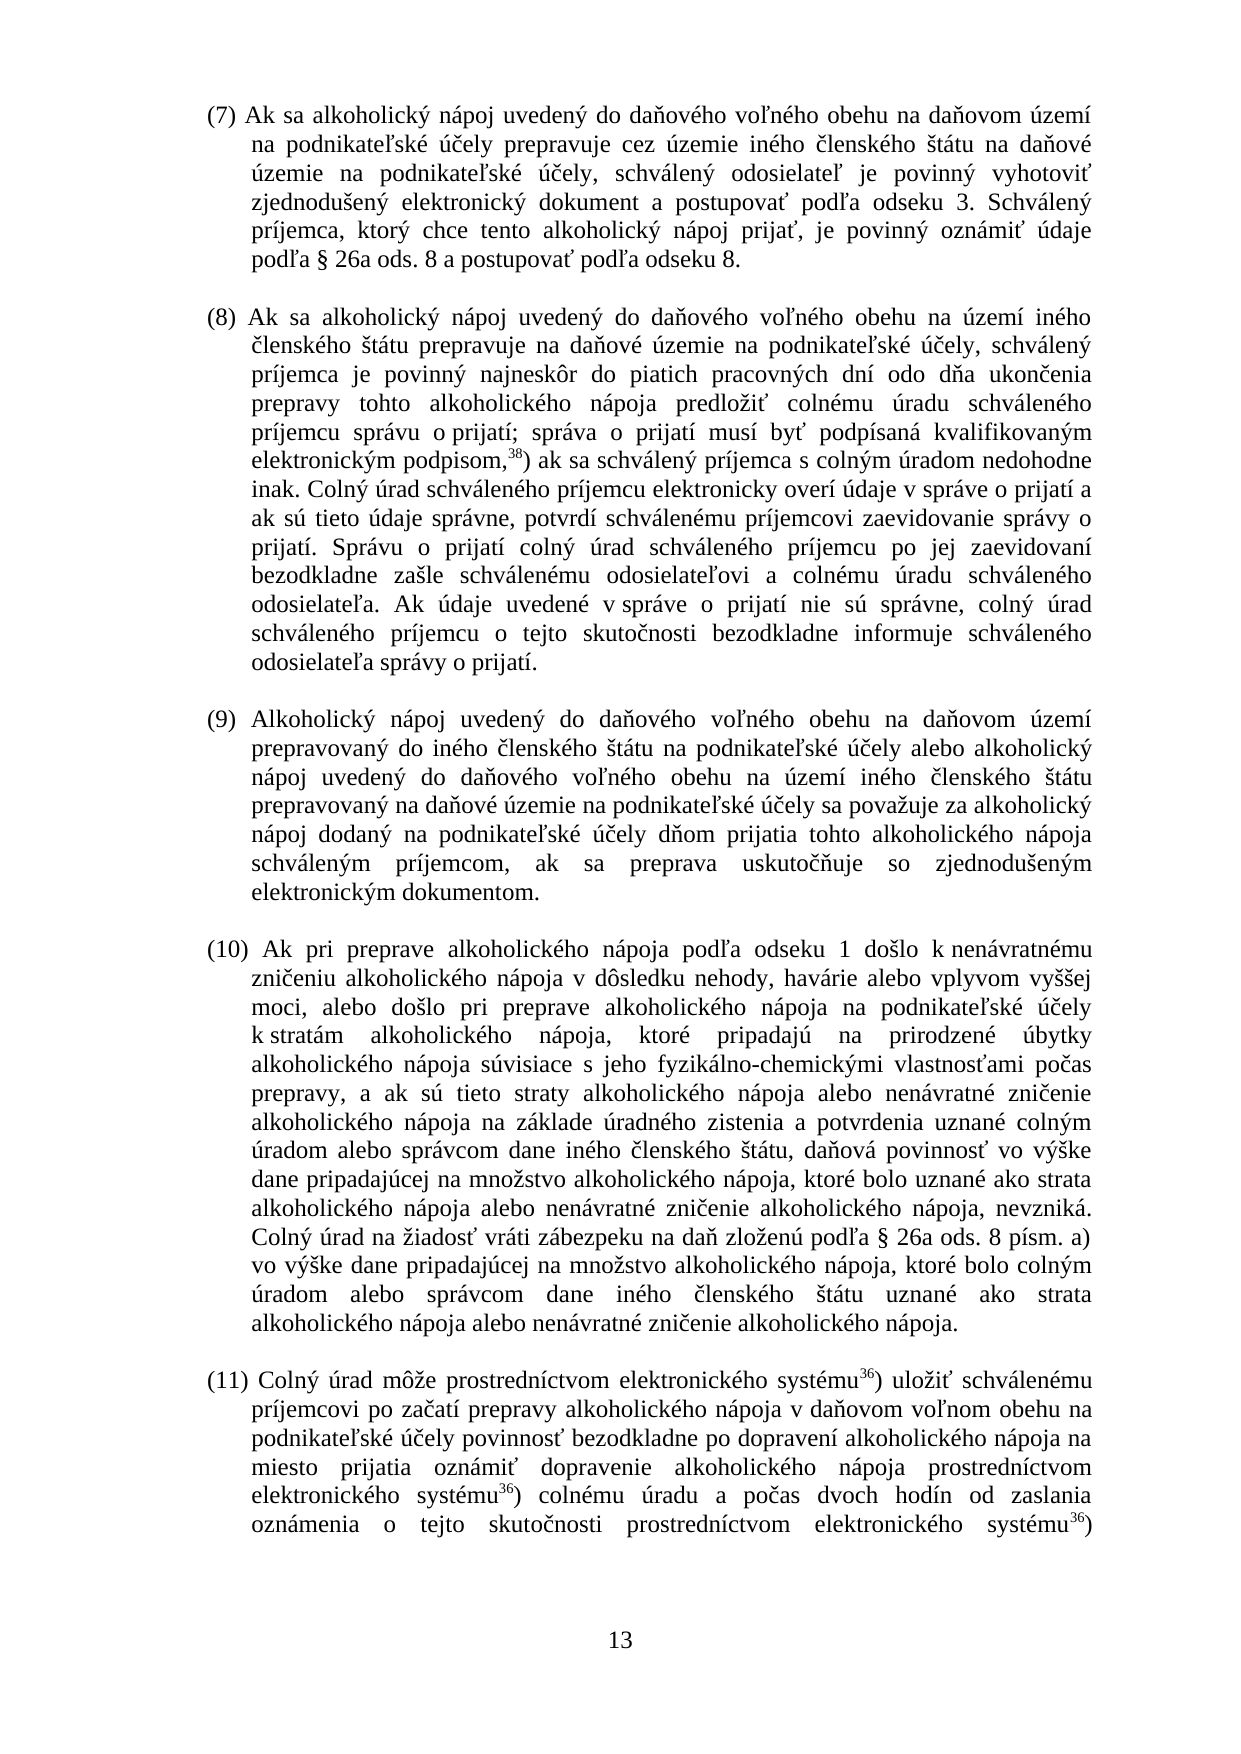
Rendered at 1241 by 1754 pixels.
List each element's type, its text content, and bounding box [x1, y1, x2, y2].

text (7) Ak sa alkoholický nápoj uvedený do daňového voľného obehu na daňovom území na podnikateľské účely prepravuje cez územie iného členského štátu na daňové územie na podnikateľské účely, schválený odosielateľ je povinný vyhotoviť zjednodušený elektronický dokument a postupovať podľa odseku 3. Schválený príjemca, ktorý chce tento alkoholický nápoj prijať, je povinný oznámiť údaje podľa § 26a ods. 8 a postupovať podľa odseku 8. [207, 100, 1092, 273]
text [207, 1365, 1092, 1538]
text (8) Ak sa alkoholický nápoj uvedený do daňového voľného obehu na území iného členského štátu prepravuje na daňové územie na podnikateľské účely, schválený príjemca je povinný najneskôr do piatich pracovných dní odo dňa ukončenia prepravy tohto alkoholického nápoja predložiť colnému úradu schváleného príjemcu správu o prijatí; správa o prijatí musí byť podpísaná kvalifikovaným elektronickým podpisom,38) ak sa schválený príjemca s colným úradom nedohodne inak. Colný úrad schváleného príjemcu elektronicky overí údaje v správe o prijatí a ak sú tieto údaje správne, potvrdí schválenému príjemcovi zaevidovanie správy o prijatí. Správu o prijatí colný úrad schváleného príjemcu po jej zaevidovaní bezodkladne zašle schválenému odosielateľovi a colnému úradu schváleného odosielateľa. Ak údaje uvedené v správe o prijatí nie sú správne, colný úrad schváleného príjemcu o tejto skutočnosti bezodkladne informuje schváleného odosielateľa správy o prijatí. [207, 302, 1092, 675]
text (10) Ak pri preprave alkoholického nápoja podľa odseku 1 došlo k nenávratnému zničeniu alkoholického nápoja v dôsledku nehody, havárie alebo vplyvom vyššej moci, alebo došlo pri preprave alkoholického nápoja na podnikateľské účely k stratám alkoholického nápoja, ktoré pripadajú na prirodzené úbytky alkoholického nápoja súvisiace s jeho fyzikálno-chemickými vlastnosťami počas prepravy, a ak sú tieto straty alkoholického nápoja alebo nenávratné zničenie alkoholického nápoja na základe úradného zistenia a potvrdenia uznané colným úradom alebo správcom dane iného členského štátu, daňová povinnosť vo výške dane pripadajúcej na množstvo alkoholického nápoja, ktoré bolo uznané ako strata alkoholického nápoja alebo nenávratné zničenie alkoholického nápoja, nevzniká. Colný úrad na žiadosť vráti zábezpeku na daň zloženú podľa § 26a ods. 8 písm. a) vo výške dane pripadajúcej na množstvo alkoholického nápoja, ktoré bolo colným úradom alebo správcom dane iného členského štátu uznané ako strata alkoholického nápoja alebo nenávratné zničenie alkoholického nápoja. [207, 934, 1092, 1337]
text (9) Alkoholický nápoj uvedený do daňového voľného obehu na daňovom území prepravovaný do iného členského štátu na podnikateľské účely alebo alkoholický nápoj uvedený do daňového voľného obehu na území iného členského štátu prepravovaný na daňové územie na podnikateľské účely sa považuje za alkoholický nápoj dodaný na podnikateľské účely dňom prijatia tohto alkoholického nápoja schváleným príjemcom, ak sa preprava uskutočňuje so zjednodušeným elektronickým dokumentom. [207, 704, 1092, 905]
